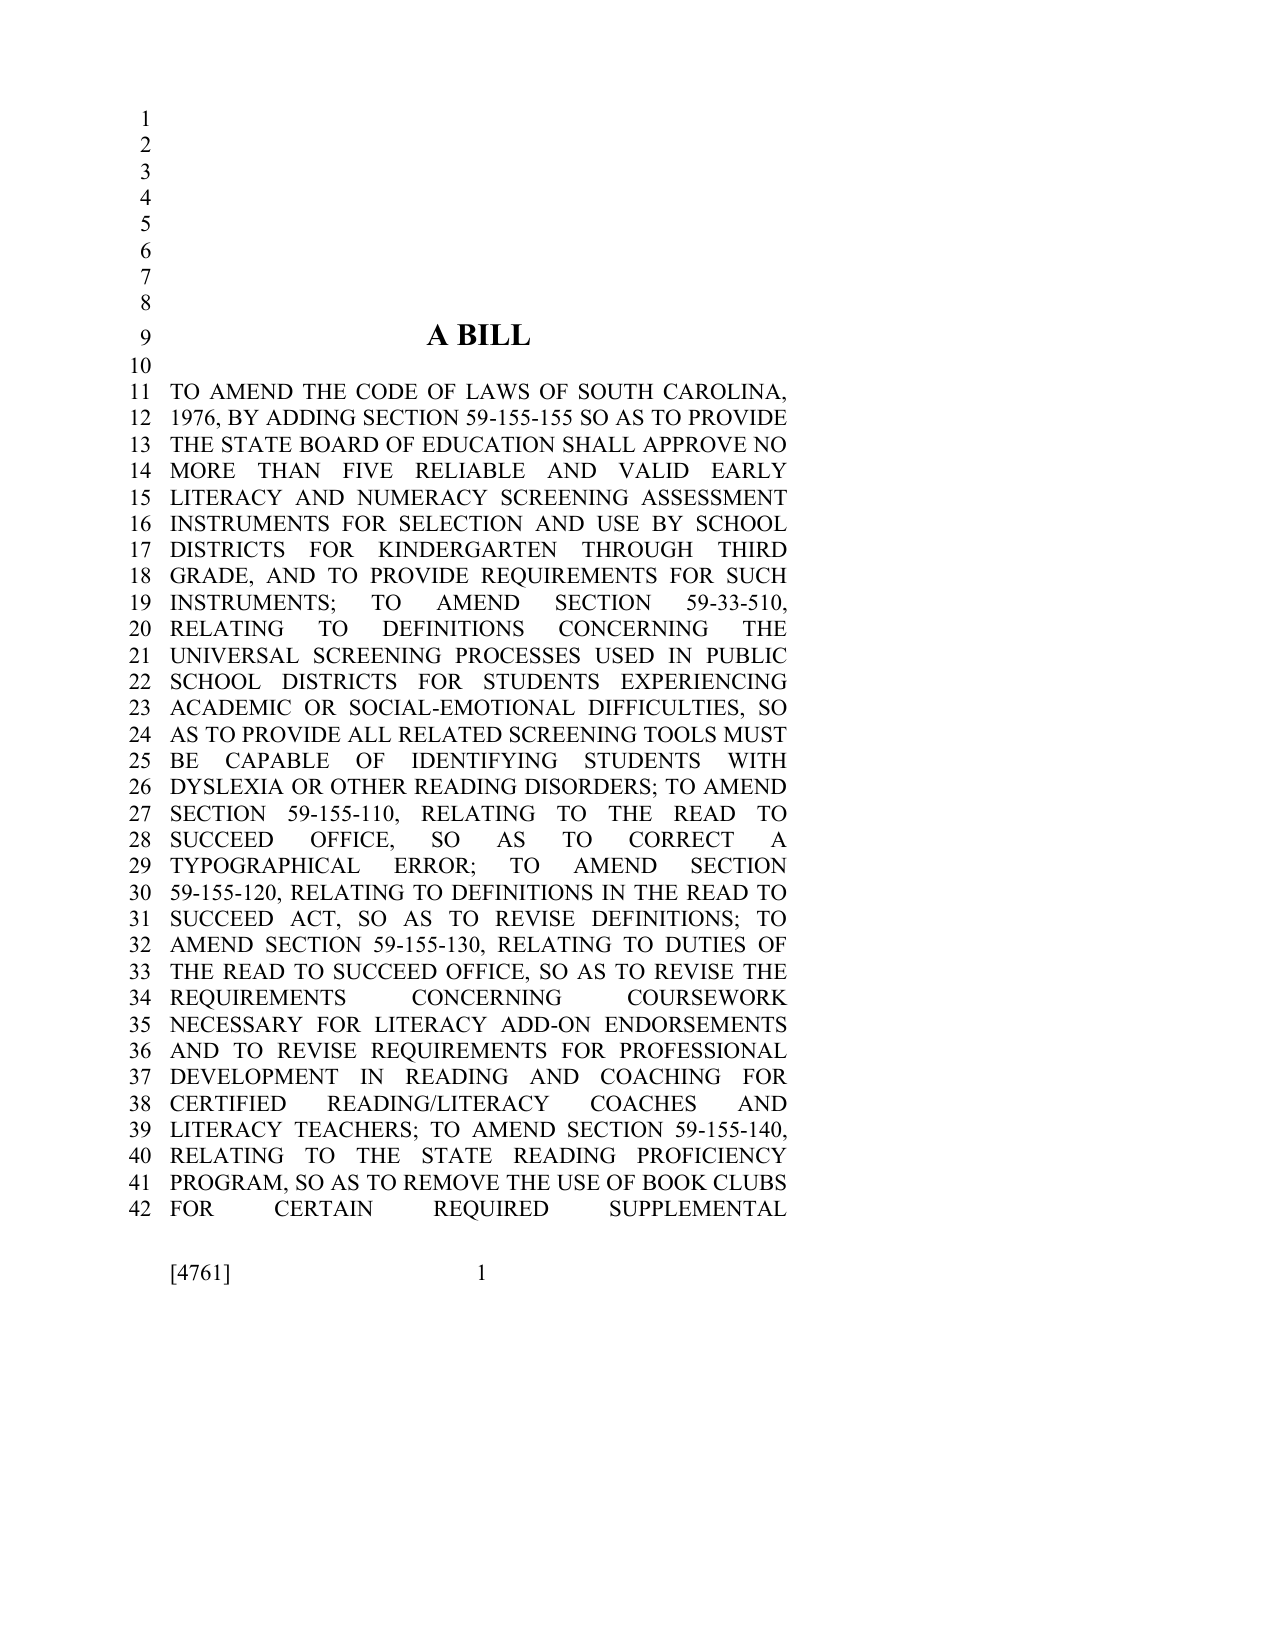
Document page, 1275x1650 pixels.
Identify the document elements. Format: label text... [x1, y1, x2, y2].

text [169, 378, 787, 1221]
text A BILL [169, 316, 787, 352]
